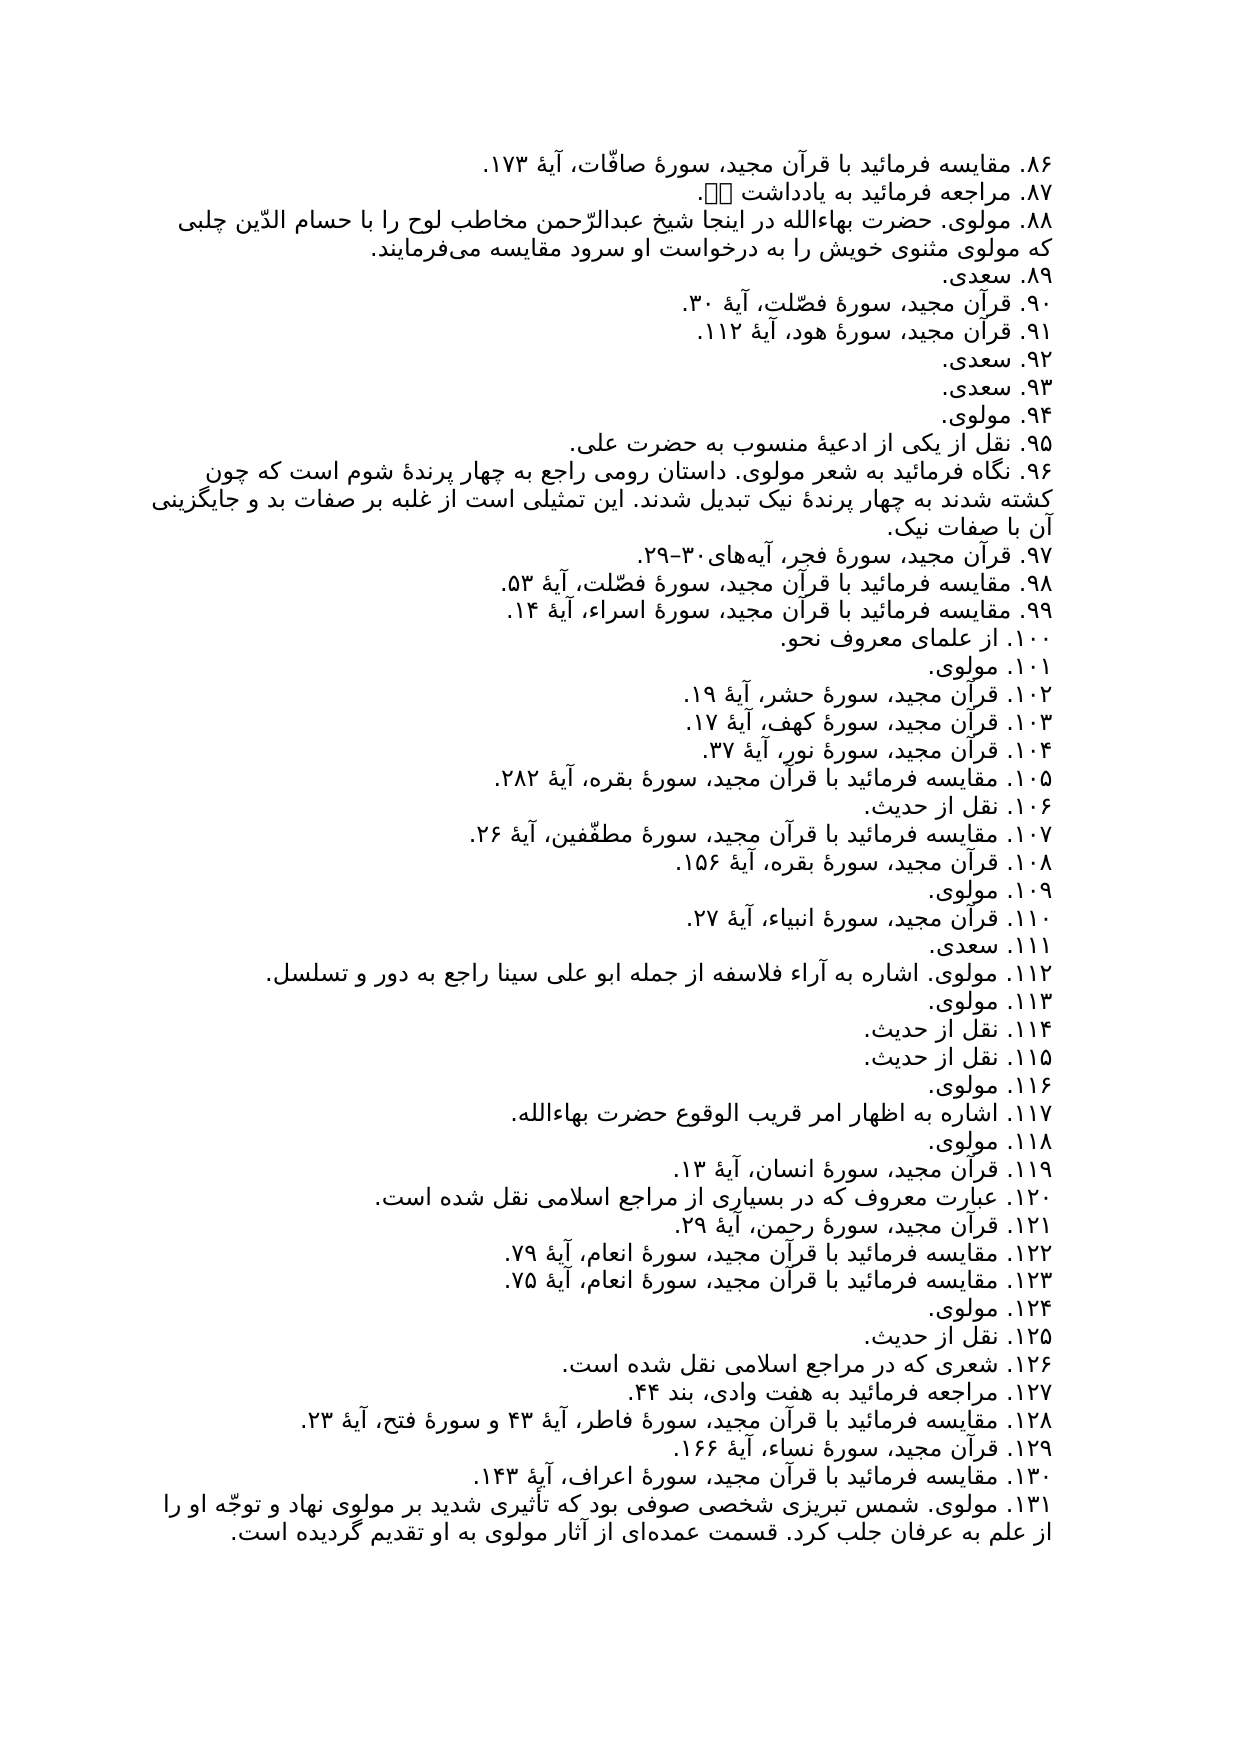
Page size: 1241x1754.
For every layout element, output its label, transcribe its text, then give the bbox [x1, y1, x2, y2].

text ٩٢. سعدی. [150, 345, 1053, 373]
text ٩١. قرآن مجید، سورۀ هود، آیۀ ١١٢. [150, 317, 1053, 345]
text ٩۵. نقل از یکی از ادعیۀ منسوب به حضرت علی. [150, 429, 1053, 457]
text ٩۴. مولوی. [150, 401, 1053, 429]
text ٩۶. نگاه فرمائید به شعر مولوی. داستان رومی راجع به چهار پرندۀ شوم است که چون کشته شدند به چهار پرندۀ نیک تبدیل شدند. این تمثیلی است از غلبه بر صفات بد و جایگزینی آن با صفات نیک. [150, 457, 1053, 541]
text ١٠۵. مقایسه فرمائید با قرآن مجید، سورۀ بقره، آیۀ ٢٨٢. [150, 764, 1053, 792]
text ١٠٩. مولوی. [150, 876, 1053, 904]
text ٨٨. مولوی. حضرت بهاءالله در اینجا شیخ عبدالرّحمن مخاطب لوح را با حسام الدّین چلبی که مولوی مثنوی خویش را به درخواست او سرود مقایسه می‌فرمایند. [150, 206, 1053, 262]
text ١١۷. اشاره به اظهار امر قریب الوقوع حضرت بهاء‌الله. [150, 1099, 1053, 1127]
text ١٣٠. مقایسه فرمائید با قرآن مجید، سورۀ اعراف، آیۀ ١۴٣. [150, 1462, 1053, 1490]
text ١٠۶. نقل از حدیث. [150, 792, 1053, 820]
text ٩٠. قرآن مجید، سورۀ فصّلت، آیۀ ٣٠. [150, 289, 1053, 317]
text ٨٧. مراجعه فرمائید به یادداشت . [150, 178, 1053, 206]
text ١٣١. مولوی. شمس تبریزی شخصی صوفی بود که تأثیری شدید بر مولوی نهاد و توجّه او را از علم به عرفان جلب کرد. قسمت عمد‌ه‌‌ای از آثار مولوی به او تقدیم گردیده است. [150, 1490, 1053, 1546]
text ١٠٠. از علمای معروف نحو. [150, 624, 1053, 652]
text ١٢٧. مراجعه فرمائید به هفت وادی، بند ۴۴. [150, 1378, 1053, 1406]
text ١١٢. مولوی. اشاره به آراء فلاسفه از جمله ابو علی سینا راجع به دور و تسلسل. [150, 959, 1053, 987]
text ١١٠. قرآن مجید، سورۀ انبیاء، آیۀ ٢٧. [150, 904, 1053, 932]
text ١١٩. قرآن مجید، سورۀ انسان، آیۀ ١٣. [150, 1155, 1053, 1183]
text ١١١. سعدی. [150, 932, 1053, 959]
text ١٢٩. قرآن مجید، سورۀ نساء، آیۀ ١۶۶. [150, 1434, 1053, 1462]
text ١٢٣. مقایسه فرمائید با قرآن مجید، سورۀ انعام، آیۀ ٧۵. [150, 1267, 1053, 1294]
text ١١۵. نقل از حدیث. [150, 1043, 1053, 1071]
text ١٢٠. عبارت معروف که در بسیاری از مراجع اسلامی نقل شده است. [150, 1183, 1053, 1211]
text ١٠۴. قرآن مجید، سورۀ نور، آیۀ ٣٧. [150, 736, 1053, 764]
text ١٢٢. مقایسه فرمائید با قرآن مجید، سورۀ انعام، آیۀ ٧٩. [150, 1239, 1053, 1267]
text ١٠٣. قرآن مجید، سورۀ کهف، آیۀ ١٧. [150, 708, 1053, 736]
text ١٢٨. مقایسه فرمائید با قرآن مجید، سورۀ فاطر، آیۀ ۴٣ و سورۀ فتح، آیۀ ٢٣. [150, 1406, 1053, 1434]
text ٩٨. مقایسه فرمائید با قرآن مجید، سورۀ فصّلت، آیۀ ۵٣. [150, 569, 1053, 597]
text ١١٨. مولوی. [150, 1127, 1053, 1155]
text ١٢۶. شعری که در مراجع اسلامی نقل شده است. [150, 1350, 1053, 1378]
text ١٢١. قرآن مجید، سورۀ رحمن، آیۀ ٢٩. [150, 1211, 1053, 1239]
text ١١۴. نقل از حدیث. [150, 1015, 1053, 1043]
text ١١٣. مولوی. [150, 987, 1053, 1015]
text ٩٩. مقایسه فرمائید با قرآن مجید، سورۀ اسراء، آیۀ ١۴. [150, 597, 1053, 624]
text ١١۶. مولوی. [150, 1071, 1053, 1099]
text ٨٩. سعدی. [150, 262, 1053, 289]
text ١٠٧. مقایسه فرمائید با قرآن مجید، سورۀ مطفّفین، آیۀ ٢۶. [150, 820, 1053, 848]
text ١٢۴. مولوی. [150, 1294, 1053, 1322]
text ١٢۵. نقل از حدیث. [150, 1322, 1053, 1350]
text ٩٧. قرآن مجید، سورۀ فجر، آیه‌های٣٠–٢٩. [150, 541, 1053, 569]
text ١٠٢. قرآن مجید، سورۀ حشر، آیۀ ١٩. [150, 680, 1053, 708]
text ١٠١. مولوی. [150, 652, 1053, 680]
text ٨۶. مقایسه فرمائید با قرآن مجید، سورۀ صافّات، آیۀ ١٧٣. [150, 150, 1053, 178]
text ٩٣. سعدی. [150, 373, 1053, 401]
text ١٠٨. قرآن مجید، سورۀ بقره، آیۀ ١۵۶. [150, 848, 1053, 876]
